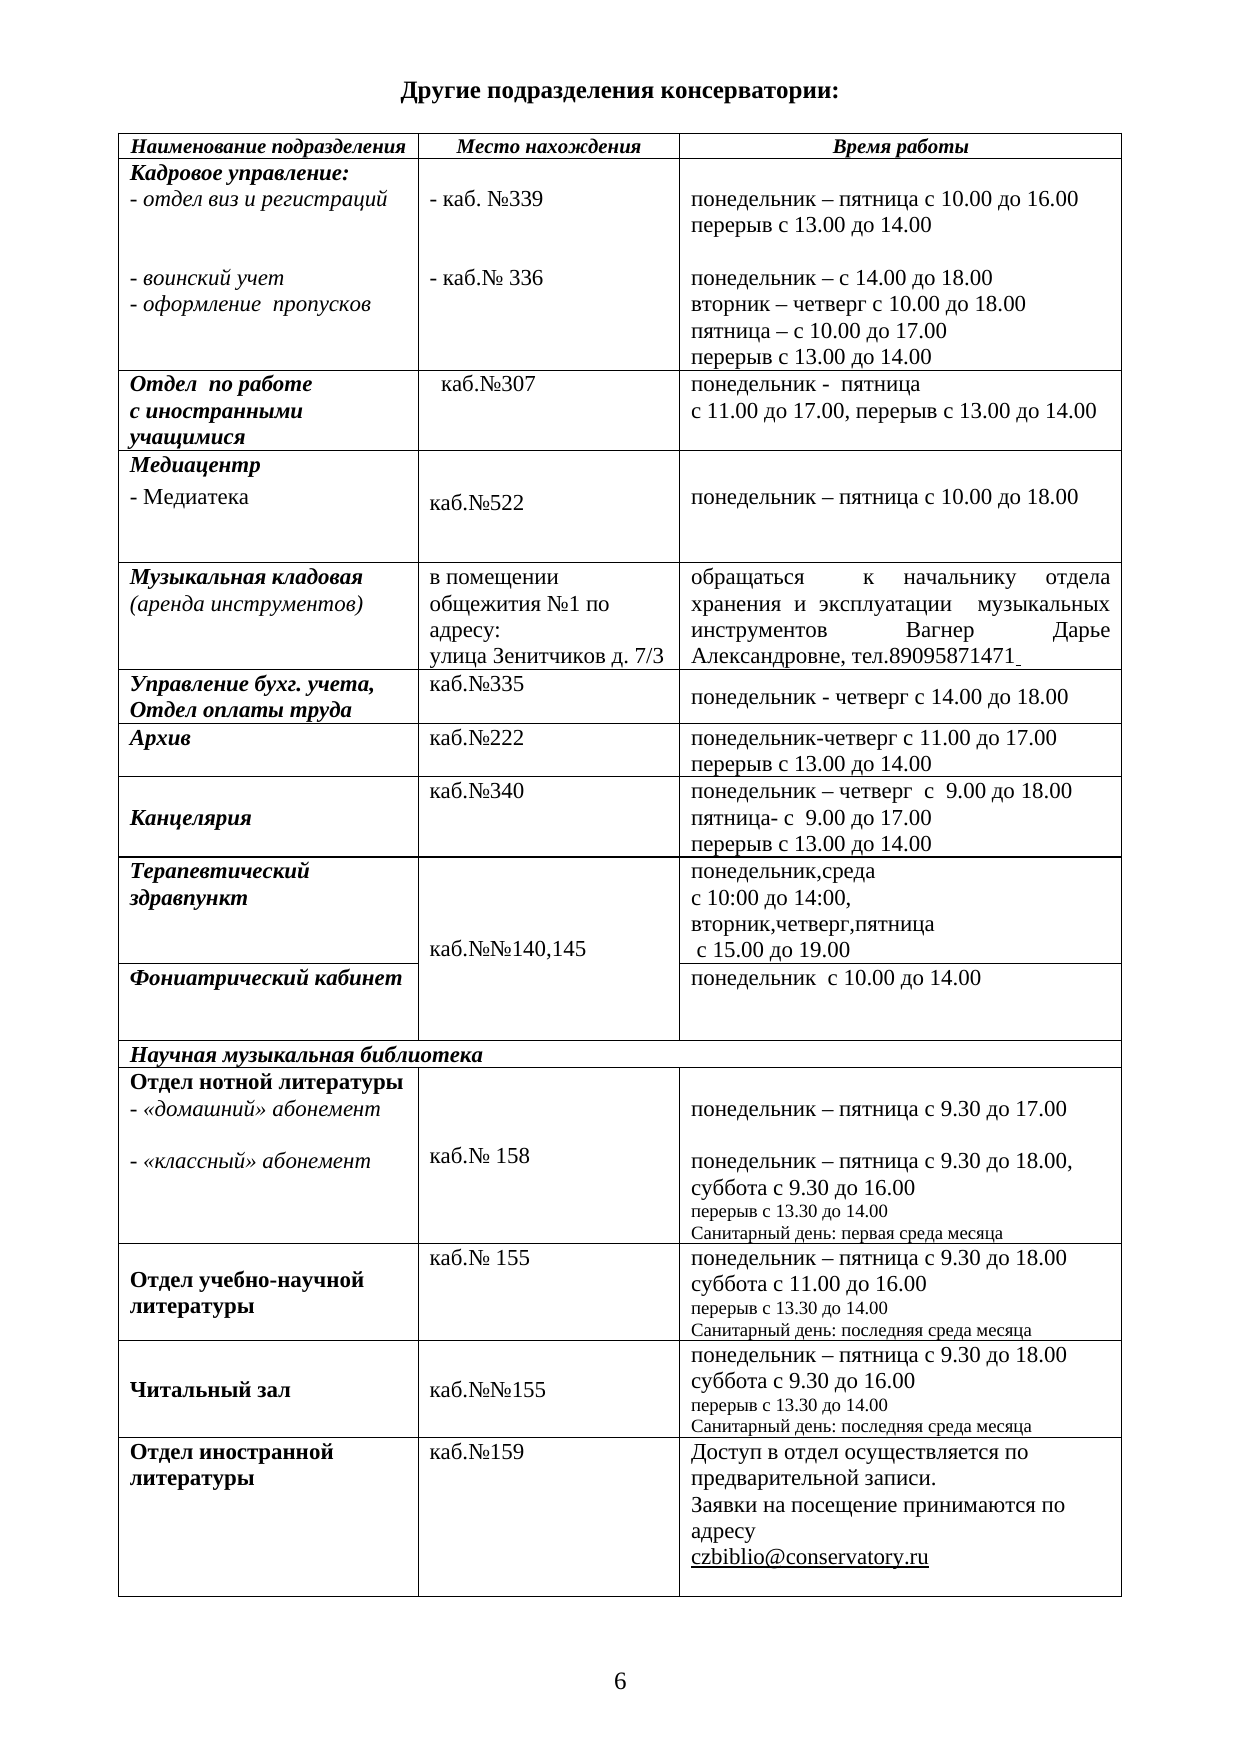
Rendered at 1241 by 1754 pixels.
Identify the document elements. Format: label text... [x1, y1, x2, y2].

table_cell Доступ в отдел осуществляется по предварительной записи. Заявки на посещение принимаются по адресу czbiblio@conservatory.ru [680, 1438, 1121, 1596]
table_cell - воинский учет - оформление пропусков [119, 264, 418, 369]
table_header Наименование подразделения [119, 134, 418, 158]
table_cell каб.№307 [419, 371, 679, 449]
table_cell Архив [119, 724, 418, 776]
table_cell каб.№ 158 [419, 1068, 679, 1243]
table_cell обращаться к начальнику отдела хранения и эксплуатации музыкальных инструментов Вагнер Дарье Александровне, тел.89095871471 [680, 563, 1121, 669]
table_cell Терапевтический здравпункт [119, 858, 418, 963]
table_cell в помещении общежития №1 по адресу: улица Зенитчиков д. 7/3 [419, 563, 679, 669]
table_header Время работы [680, 134, 1121, 158]
table_header Место нахождения [419, 134, 679, 158]
table_cell Отдел учебно-научной литературы [119, 1244, 418, 1340]
table_cell Отдел по работе с иностранными учащимися [119, 371, 418, 449]
table_cell каб.№159 [419, 1438, 679, 1596]
table_cell - каб. №339 [419, 159, 679, 264]
table_cell понедельник – пятница с 10.00 до 16.00 перерыв с 13.00 до 14.00 [680, 159, 1121, 264]
table_cell Канцелярия [119, 777, 418, 856]
table_cell понедельник – пятница с 9.30 до 17.00 понедельник – пятница с 9.30 до 18.00, суббота с 9.30 до 16.00 перерыв с 13.30 до 14.00 Санитарный день: первая среда месяца [680, 1068, 1121, 1243]
table_cell понедельник,среда с 10:00 до 14:00, вторник,четверг,пятница с 15.00 до 19.00 [680, 858, 1121, 963]
table_cell Отдел нотной литературы - «домашний» абонемент - «классный» абонемент [119, 1068, 418, 1243]
table_cell каб.№522 [419, 451, 679, 562]
table_cell понедельник – пятница с 10.00 до 18.00 [680, 451, 1121, 562]
table_cell понедельник с 10.00 до 14.00 [680, 964, 1121, 1040]
table_cell каб.№ 155 [419, 1244, 679, 1340]
table_cell Научная музыкальная библиотека [119, 1041, 1121, 1067]
table_cell понедельник – четверг с 9.00 до 18.00 пятница- с 9.00 до 17.00 перерыв с 13.00 до 14.00 [680, 777, 1121, 856]
table_cell каб.№№140,145 [419, 858, 679, 1040]
text Другие подразделения консерватории: [118, 75, 1122, 104]
table_cell каб.№335 [419, 670, 679, 722]
table_cell понедельник – пятница с 9.30 до 18.00 суббота с 9.30 до 16.00 перерыв с 13.30 до 14.00 Санитарный день: последняя среда месяца [680, 1341, 1121, 1437]
table_cell каб.№222 [419, 724, 679, 776]
table_cell каб.№340 [419, 777, 679, 856]
table_cell каб.№№155 [419, 1341, 679, 1437]
table_cell Читальный зал [119, 1341, 418, 1437]
table_cell понедельник – с 14.00 до 18.00 вторник – четверг с 10.00 до 18.00 пятница – с 10.00 до 17.00 перерыв с 13.00 до 14.00 [680, 264, 1121, 369]
table_cell Медиацентр - Медиатека [119, 451, 418, 562]
table_cell Музыкальная кладовая (аренда инструментов) [119, 563, 418, 669]
table_cell понедельник – пятница с 9.30 до 18.00 суббота с 11.00 до 16.00 перерыв с 13.30 до 14.00 Санитарный день: последняя среда месяца [680, 1244, 1121, 1340]
table_cell понедельник - пятница с 11.00 до 17.00, перерыв с 13.00 до 14.00 [680, 371, 1121, 449]
table_cell Фониатрический кабинет [119, 964, 418, 1040]
table_cell - каб.№ 336 [419, 264, 679, 369]
table_cell понедельник - четверг с 14.00 до 18.00 [680, 670, 1121, 722]
table_cell Кадровое управление: - отдел виз и регистраций [119, 159, 418, 264]
table_cell понедельник-четверг с 11.00 до 17.00 перерыв с 13.00 до 14.00 [680, 724, 1121, 776]
table_cell Отдел иностранной литературы [119, 1438, 418, 1596]
table_cell Управление бухг. учета, Отдел оплаты труда [119, 670, 418, 722]
